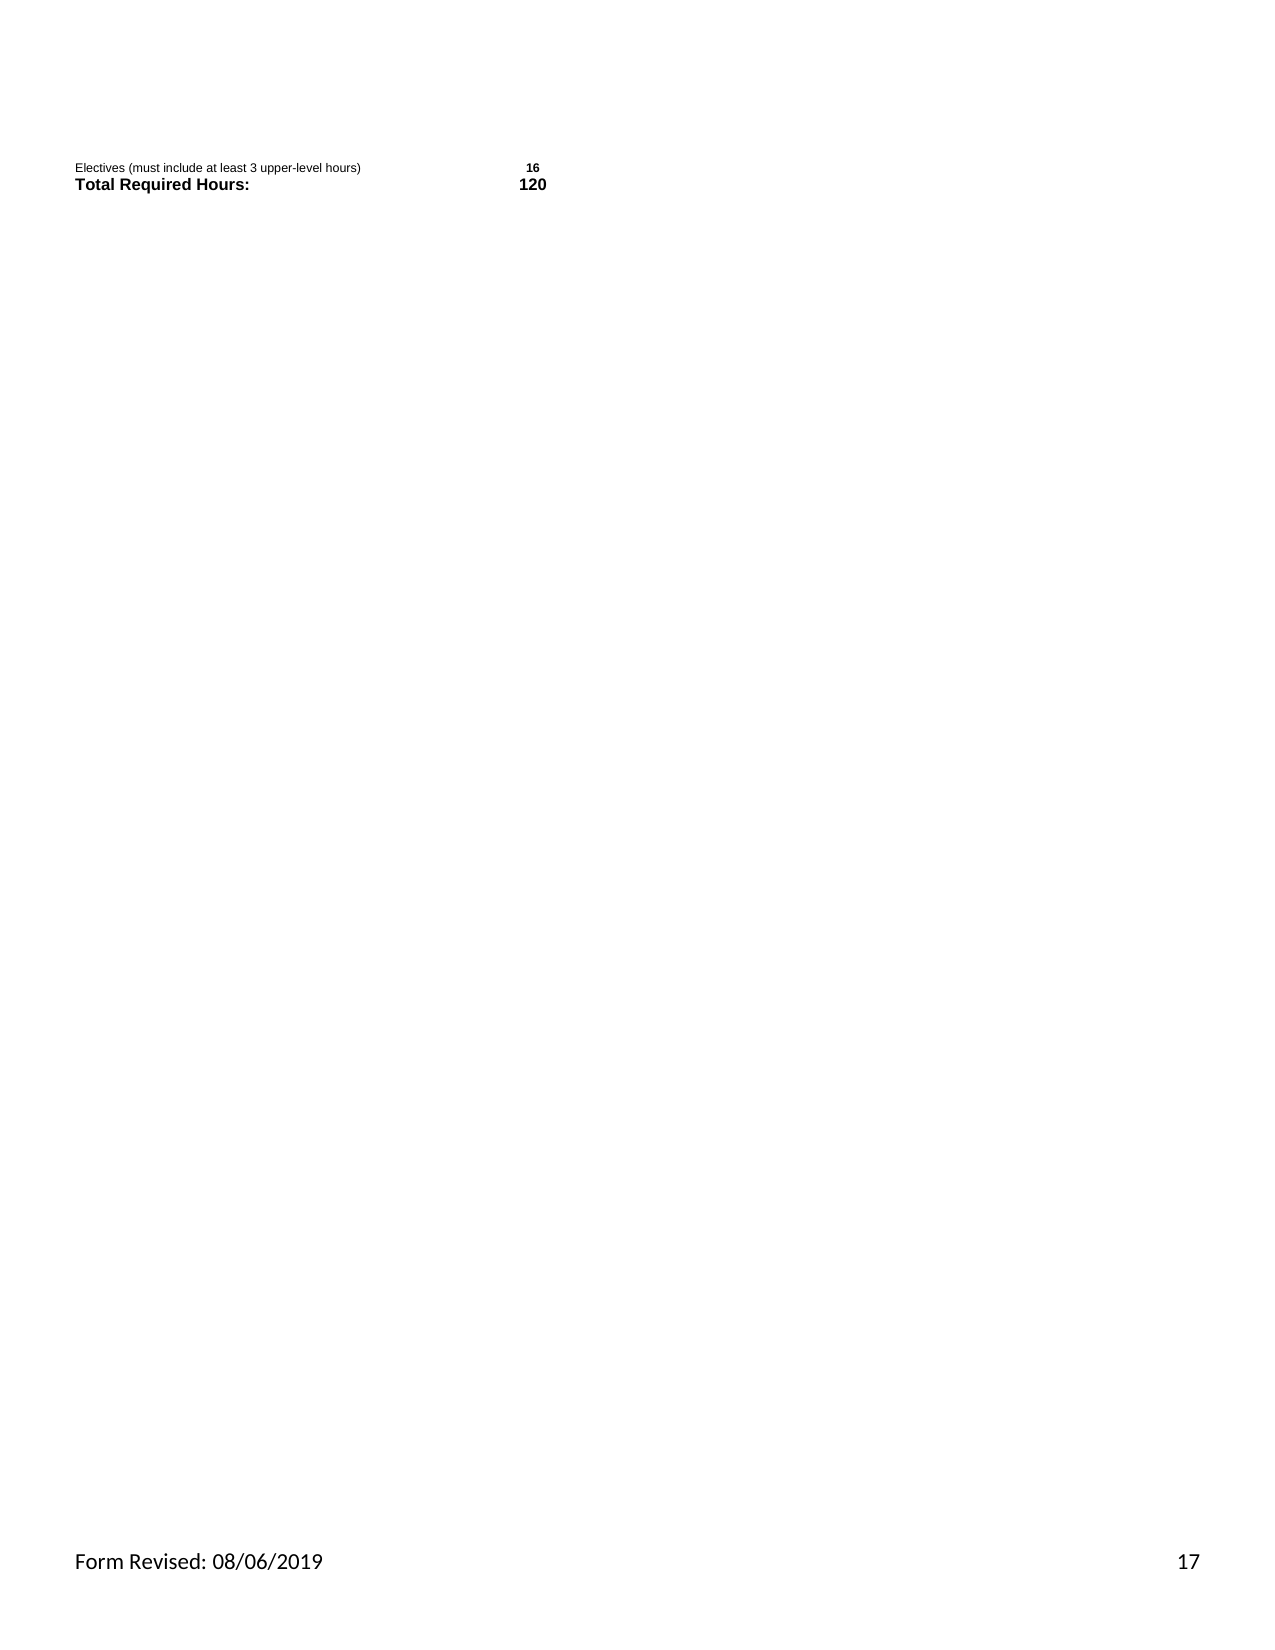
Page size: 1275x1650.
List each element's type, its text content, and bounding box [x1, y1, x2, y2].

table_cell 120 [376, 175, 689, 194]
table_cell 16 [376, 150, 689, 175]
table_cell Total Required Hours: [64, 175, 376, 194]
table_cell Electives (must include at least 3 upper-level hours) [64, 150, 376, 175]
